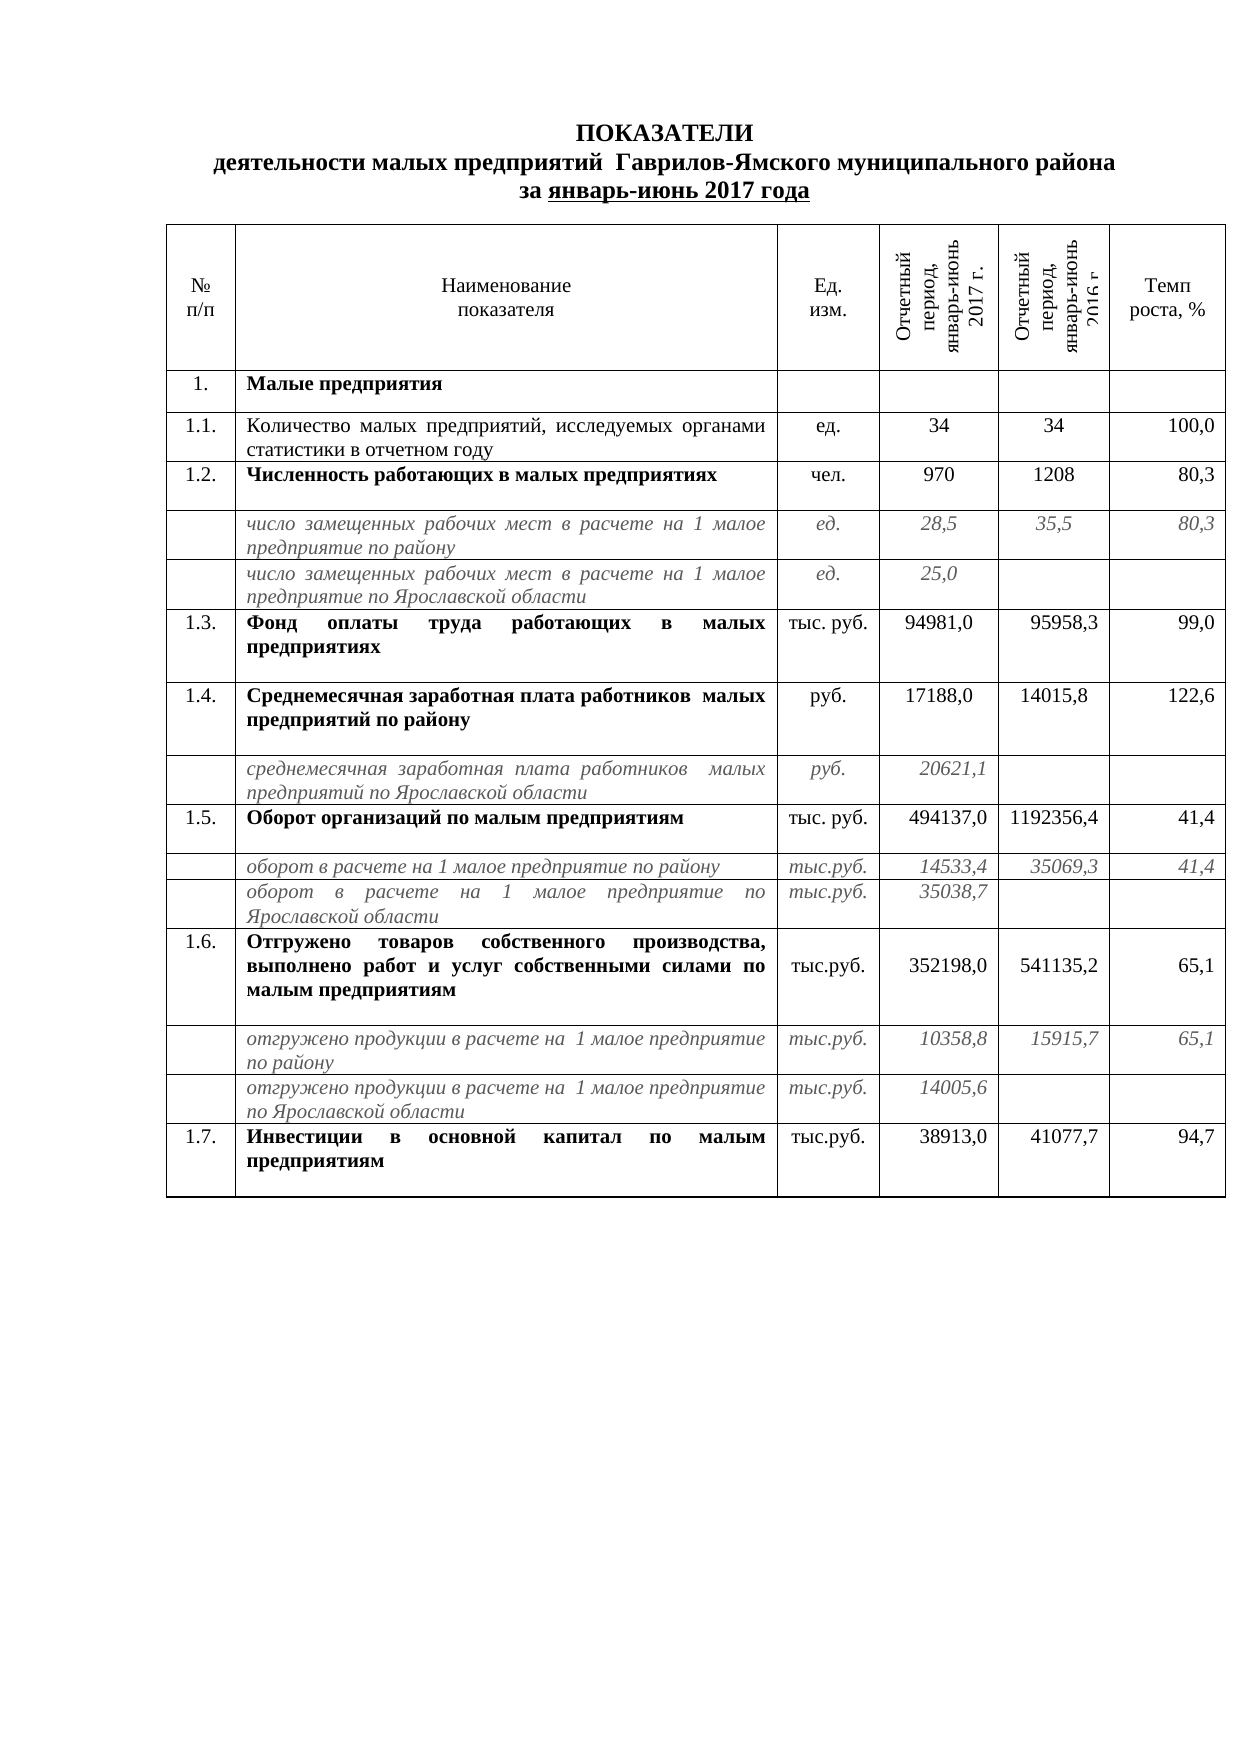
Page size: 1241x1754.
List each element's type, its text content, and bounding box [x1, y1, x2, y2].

table_cell 1.1. [167, 413, 235, 461]
table_cell 99,0 [1110, 610, 1225, 682]
table_cell [999, 880, 1109, 928]
table_cell Оборот организаций по малым предприятиям [236, 805, 777, 853]
table_cell тыс.руб. [778, 1026, 879, 1074]
table_cell 1.2. [167, 462, 235, 510]
table_cell [1110, 371, 1225, 412]
table_cell [999, 371, 1109, 412]
table_cell [167, 854, 235, 878]
text ПОКАЗАТЕЛИ [177, 118, 1152, 147]
table_cell 35069,3 [999, 854, 1109, 878]
table_cell тыс.руб. [778, 880, 879, 928]
table_cell 94981,0 [880, 610, 998, 682]
table_cell Инвестиции в основной капитал по малым предприятиям [236, 1124, 777, 1196]
table_cell 34 [999, 413, 1109, 461]
table_cell Фонд оплаты труда работающих в малых предприятиях [236, 610, 777, 682]
table_header Отчетный период, январь-июнь 2017 г. [880, 225, 998, 370]
table_cell 1.7. [167, 1124, 235, 1196]
table_cell ед. [778, 560, 879, 608]
table_cell тыс.руб. [778, 929, 879, 1025]
text за январь-июнь 2017 года [177, 176, 1152, 204]
table_cell чел. [778, 462, 879, 510]
table_cell оборот в расчете на 1 малое предприятие по Ярославской области [236, 880, 777, 928]
table_cell 41,4 [1110, 854, 1225, 878]
table_cell 25,0 [880, 560, 998, 608]
table_cell Среднемесячная заработная плата работников малых предприятий по району [236, 683, 777, 755]
table_cell Отгружено товаров собственного производства, выполнено работ и услуг собственными силами по малым предприятиям [236, 929, 777, 1025]
table_cell [1110, 756, 1225, 804]
table_cell 14533,4 [880, 854, 998, 878]
table_cell 41077,7 [999, 1124, 1109, 1196]
table_cell 1.3. [167, 610, 235, 682]
table_cell тыс. руб. [778, 805, 879, 853]
table_cell ед. [778, 511, 879, 559]
table_header Ед. изм. [778, 225, 879, 370]
table_cell 1192356,4 [999, 805, 1109, 853]
table_cell 35038,7 [880, 880, 998, 928]
table_cell 494137,0 [880, 805, 998, 853]
table_cell 65,1 [1110, 929, 1225, 1025]
table_cell Численность работающих в малых предприятиях [236, 462, 777, 510]
table_header Наименование показателя [236, 225, 777, 370]
text деятельности малых предприятий Гаврилов-Ямского муниципального района [177, 147, 1152, 176]
table_cell 122,6 [1110, 683, 1225, 755]
table_cell [167, 511, 235, 559]
table_cell отгружено продукции в расчете на 1 малое предприятие по Ярославской области [236, 1075, 777, 1123]
table_cell 20621,1 [880, 756, 998, 804]
table_cell 1. [167, 371, 235, 412]
table_cell 100,0 [1110, 413, 1225, 461]
table_cell 65,1 [1110, 1026, 1225, 1074]
table_cell 15915,7 [999, 1026, 1109, 1074]
table_header Отчетный период, январь-июнь 2016 г. [999, 225, 1109, 370]
table_cell 970 [880, 462, 998, 510]
table_cell тыс.руб. [778, 1075, 879, 1123]
table_cell 14015,8 [999, 683, 1109, 755]
table_cell 17188,0 [880, 683, 998, 755]
table_cell 1.4. [167, 683, 235, 755]
table_cell 1.6. [167, 929, 235, 1025]
table_cell 10358,8 [880, 1026, 998, 1074]
table_cell [1110, 560, 1225, 608]
table_cell 35,5 [999, 511, 1109, 559]
table_cell [880, 371, 998, 412]
table_cell [999, 560, 1109, 608]
table_cell руб. [778, 756, 879, 804]
table_cell оборот в расчете на 1 малое предприятие по району [236, 854, 777, 878]
table_cell 95958,3 [999, 610, 1109, 682]
table_cell 94,7 [1110, 1124, 1225, 1196]
table_header № п/п [167, 225, 235, 370]
table_cell [167, 1026, 235, 1074]
table_cell 1208 [999, 462, 1109, 510]
table_cell число замещенных рабочих мест в расчете на 1 малое предприятие по Ярославской области [236, 560, 777, 608]
table_cell тыс.руб. [778, 1124, 879, 1196]
table_cell [1110, 880, 1225, 928]
table_cell [167, 1075, 235, 1123]
table_cell среднемесячная заработная плата работников малых предприятий по Ярославской области [236, 756, 777, 804]
table_cell руб. [778, 683, 879, 755]
table_cell [167, 756, 235, 804]
table_cell 352198,0 [880, 929, 998, 1025]
table_cell число замещенных рабочих мест в расчете на 1 малое предприятие по району [236, 511, 777, 559]
table_cell 541135,2 [999, 929, 1109, 1025]
table_cell [999, 756, 1109, 804]
table_cell [999, 1075, 1109, 1123]
table_cell 80,3 [1110, 511, 1225, 559]
table_cell 1.5. [167, 805, 235, 853]
table_cell [167, 880, 235, 928]
table_cell 80,3 [1110, 462, 1225, 510]
table_cell [778, 371, 879, 412]
table_cell [1110, 1075, 1225, 1123]
table_cell отгружено продукции в расчете на 1 малое предприятие по району [236, 1026, 777, 1074]
table_cell тыс.руб. [778, 854, 879, 878]
table_cell Количество малых предприятий, исследуемых органами статистики в отчетном году [236, 413, 777, 461]
table_cell ед. [778, 413, 879, 461]
table_cell 38913,0 [880, 1124, 998, 1196]
table_cell Малые предприятия [236, 371, 777, 412]
table_cell тыс. руб. [778, 610, 879, 682]
table_cell [167, 560, 235, 608]
table_cell 28,5 [880, 511, 998, 559]
table_header Темп роста, % [1110, 225, 1225, 370]
table_cell 41,4 [1110, 805, 1225, 853]
table_cell 14005,6 [880, 1075, 998, 1123]
table_cell 34 [880, 413, 998, 461]
